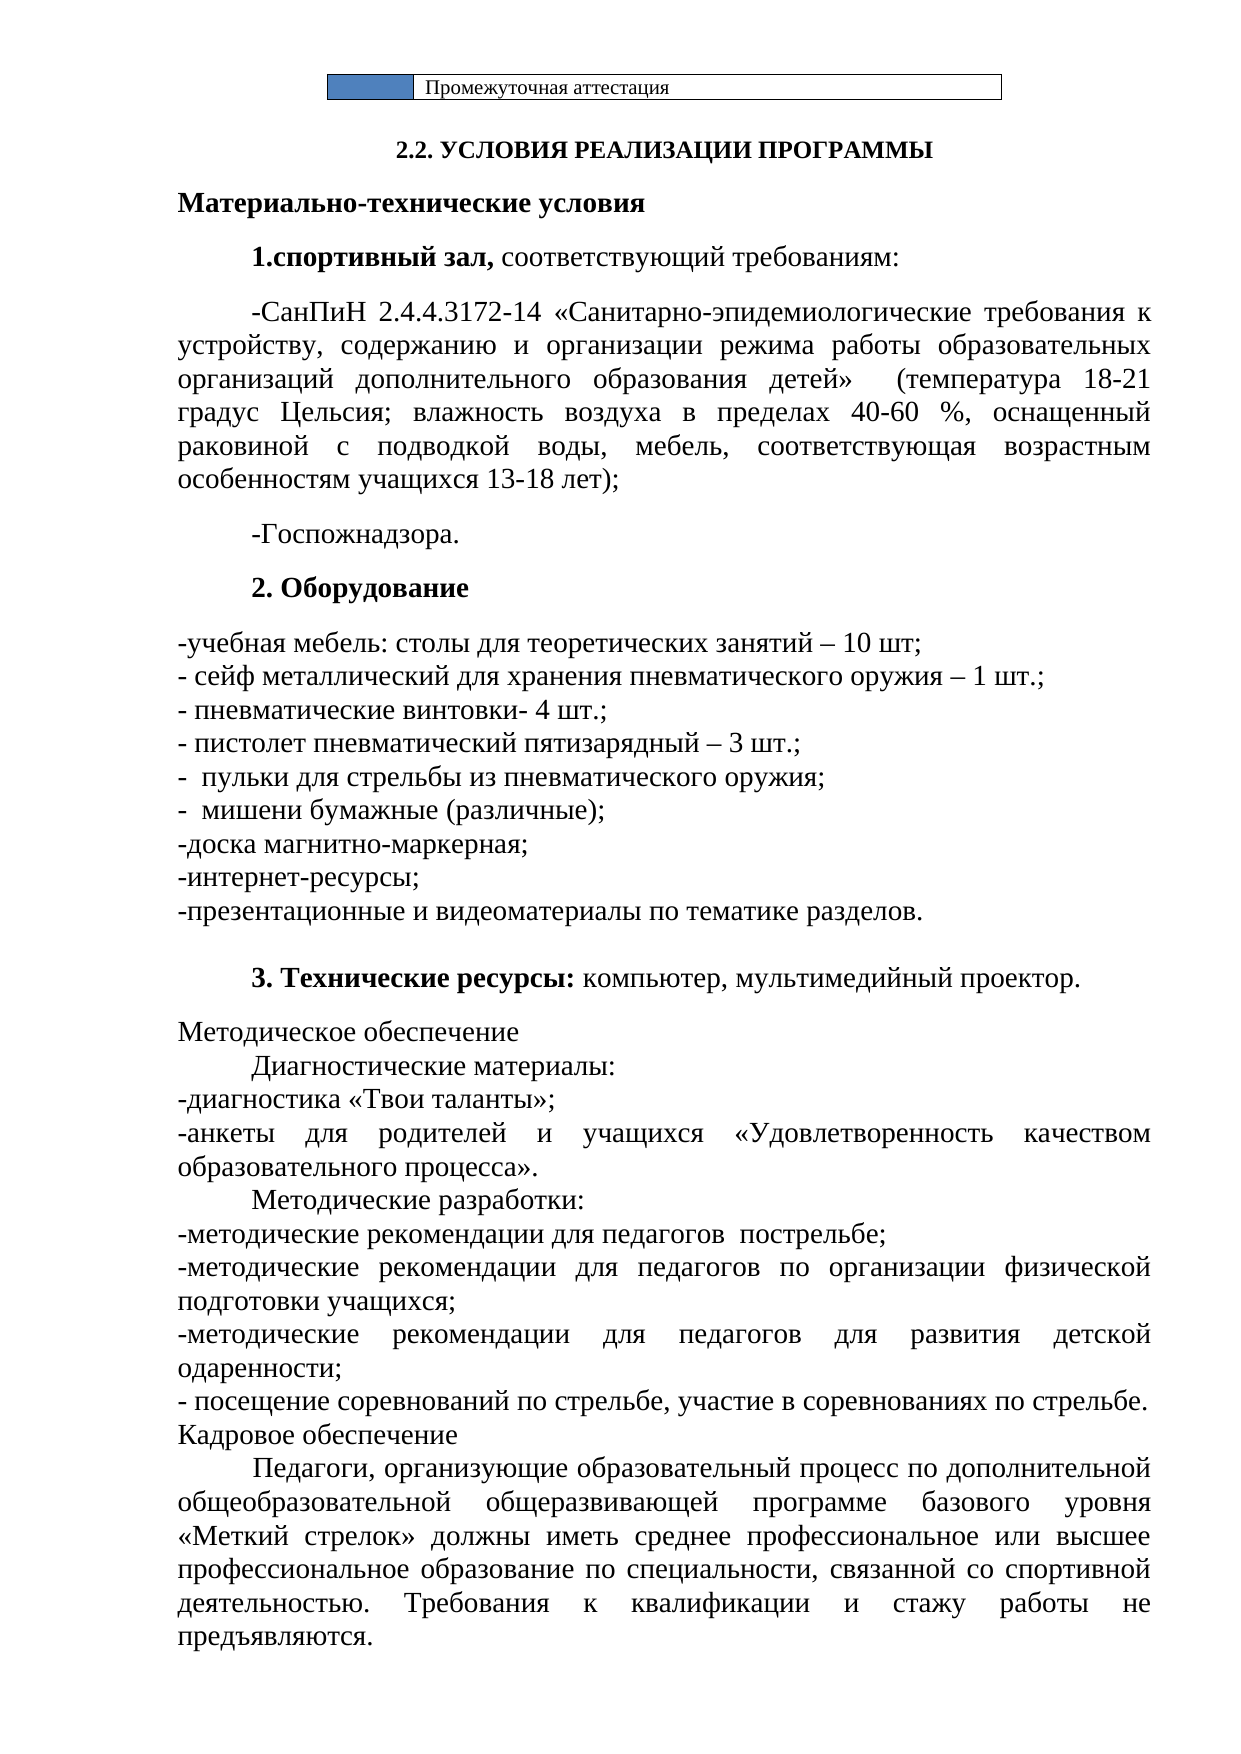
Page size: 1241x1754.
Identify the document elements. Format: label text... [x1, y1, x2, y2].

text 2. Оборудование [177, 570, 1152, 604]
table_cell [328, 75, 413, 99]
text Материально-технические условия [177, 185, 1152, 219]
text -СанПиН 2.4.4.3172-14 «Санитарно-эпидемиологические требования к устройству, содержанию и организации режима работы образовательных организаций дополнительного образования детей» (температура 18-21 градус Цельсия; влажность воздуха в пределах 40-60 %, оснащенный раковиной с подводкой воды, мебель, соответствующая возрастным особенностям учащихся 13-18 лет); [177, 294, 1152, 495]
text - посещение соревнований по стрельбе, участие в соревнованиях по стрельбе. [177, 1383, 1152, 1417]
text -анкеты для родителей и учащихся «Удовлетворенность качеством образовательного процесса». [177, 1115, 1152, 1182]
table_cell Промежуточная аттестация [414, 75, 1001, 99]
text - пульки для стрельбы из пневматического оружия; [177, 759, 1152, 792]
text -презентационные и видеоматериалы по тематике разделов. [177, 893, 1152, 927]
text -диагностика «Твои таланты»; [177, 1082, 1152, 1115]
text Кадровое обеспечение [177, 1417, 1152, 1451]
text 2.2. УСЛОВИЯ РЕАЛИЗАЦИИ ПРОГРАММЫ [177, 136, 1152, 164]
text -Госпожнадзора. [177, 516, 1152, 549]
text -методические рекомендации для педагогов для развития детской одаренности; [177, 1316, 1152, 1383]
text Методическое обеспечение [177, 1014, 1152, 1048]
text -учебная мебель: столы для теоретических занятий – 10 шт; [177, 625, 1152, 658]
text 1.спортивный зал, соответствующий требованиям: [177, 239, 1152, 273]
text 3. Технические ресурсы: компьютер, мультимедийный проектор. [177, 960, 1152, 994]
text -интернет-ресурсы; [177, 859, 1152, 893]
text -доска магнитно-маркерная; [177, 826, 1152, 859]
text - пневматические винтовки- 4 шт.; [177, 692, 1152, 725]
text - пистолет пневматический пятизарядный – 3 шт.; [177, 725, 1152, 759]
text -методические рекомендации для педагогов пострельбе; [177, 1216, 1152, 1249]
text Методические разработки: [177, 1182, 1152, 1216]
text - мишени бумажные (различные); [177, 792, 1152, 826]
text - сейф металлический для хранения пневматического оружия – 1 шт.; [177, 658, 1152, 692]
text -методические рекомендации для педагогов по организации физической подготовки учащихся; [177, 1249, 1152, 1316]
text Диагностические материалы: [177, 1048, 1152, 1082]
text Педагоги, организующие образовательный процесс по дополнительной общеобразовательной общеразвивающей программе базового уровня «Меткий стрелок» должны иметь среднее профессиональное или высшее профессиональное образование по специальности, связанной со спортивной деятельностью. Требования к квалификации и стажу работы не предъявляются. [177, 1451, 1152, 1652]
